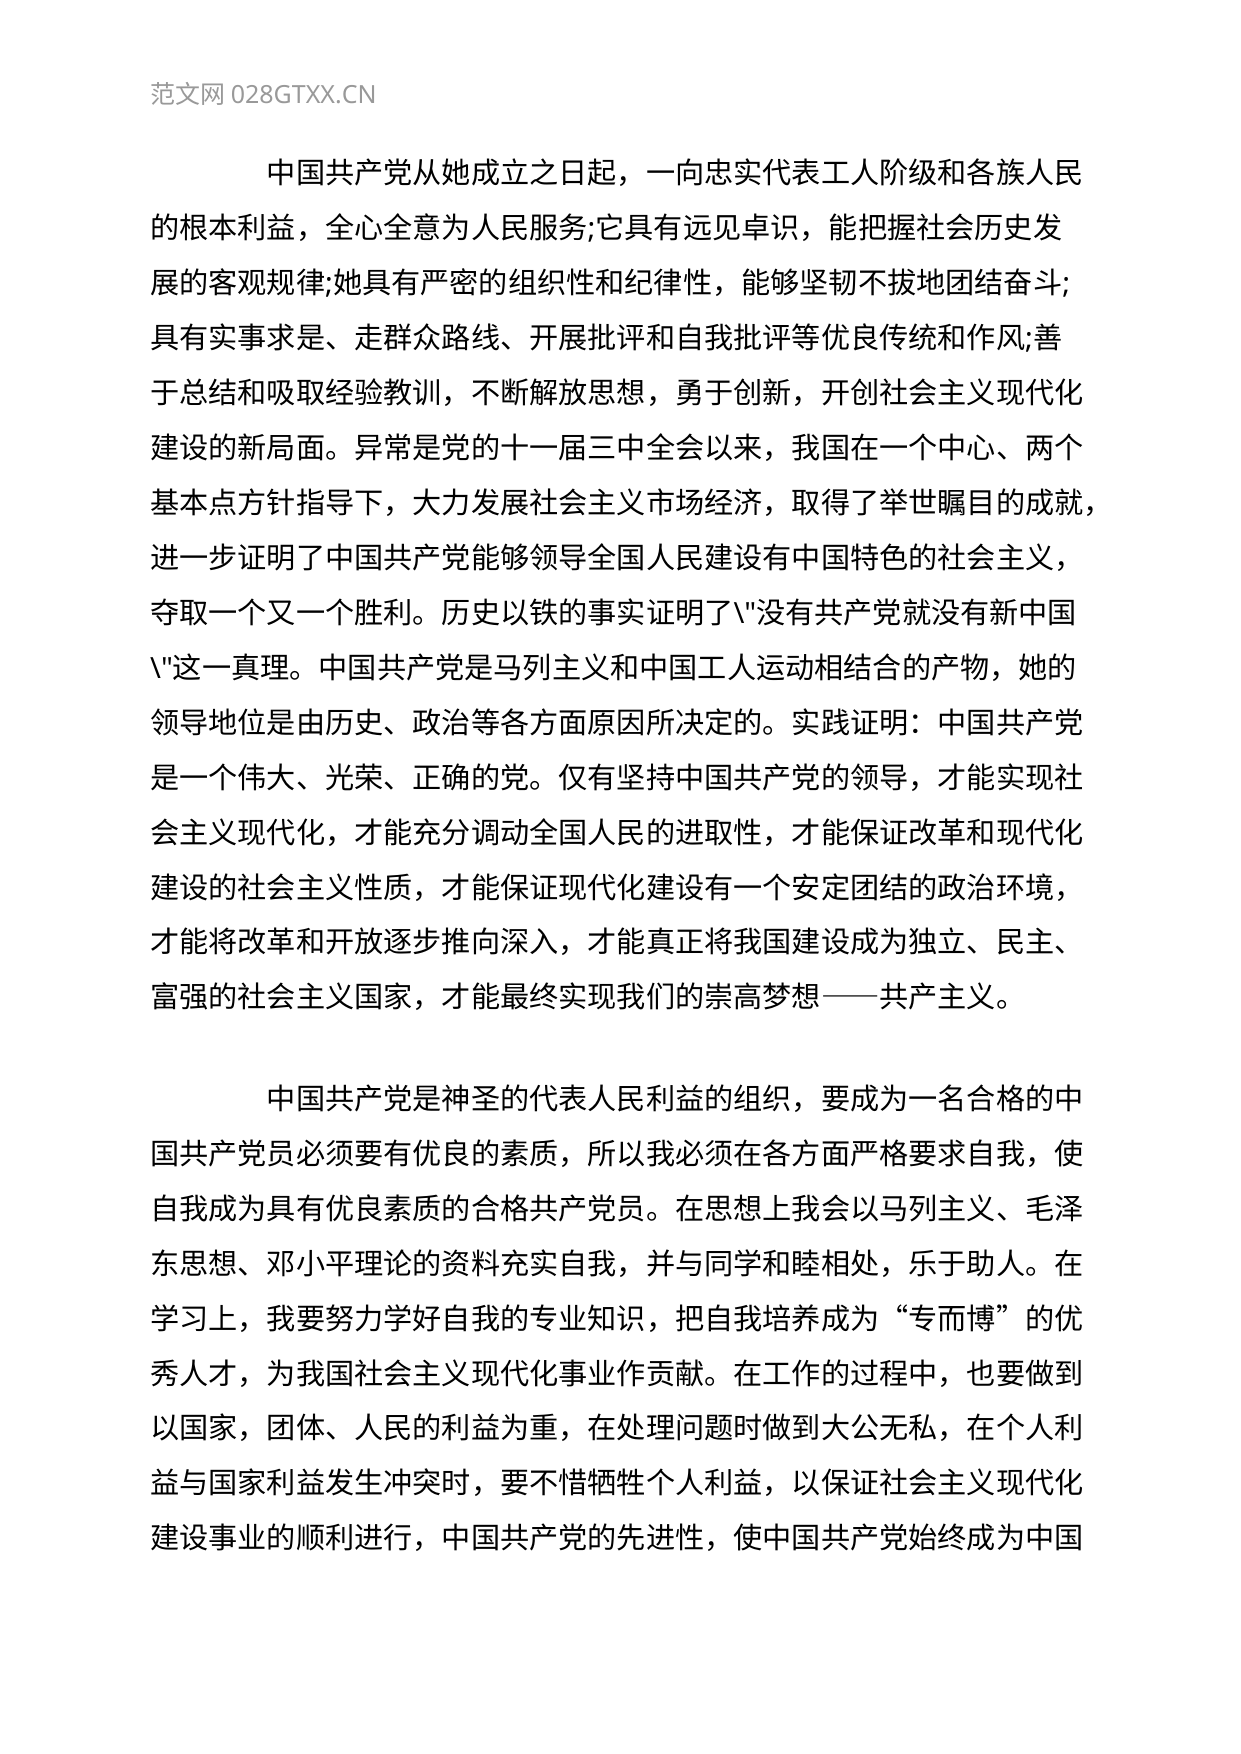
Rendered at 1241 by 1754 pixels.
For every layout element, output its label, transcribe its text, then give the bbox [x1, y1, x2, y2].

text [150, 1076, 1090, 1557]
text 中国共产党从她成立之日起，一向忠实代表工人阶级和各族人民的根本利益，全心全意为人民服务;它具有远见卓识，能把握社会历史发展的客观规律;她具有严密的组织性和纪律性，能够坚韧不拔地团结奋斗;具有实事求是、走群众路线、开展批评和自我批评等优良传统和作风;善于总结和吸取经验教训，不断解放思想，勇于创新，开创社会主义现代化建设的新局面。异常是党的十一届三中全会以来，我国在一个中心、两个基本点方针指导下，大力发展社会主义市场经济，取得了举世瞩目的成就，进一步证明了中国共产党能够领导全国人民建设有中国特色的社会主义，夺取一个又一个胜利。历史以铁的事实证明了\"没有共产党就没有新中国\"这一真理。中国共产党是马列主义和中国工人运动相结合的产物，她的领导地位是由历史、政治等各方面原因所决定的。实践证明：中国共产党是一个伟大、光荣、正确的党。仅有坚持中国共产党的领导，才能实现社会主义现代化，才能充分调动全国人民的进取性，才能保证改革和现代化建设的社会主义性质，才能保证现代化建设有一个安定团结的政治环境，才能将改革和开放逐步推向深入，才能真正将我国建设成为独立、民主、富强的社会主义国家，才能最终实现我们的崇高梦想——共产主义。 [150, 150, 1090, 1016]
